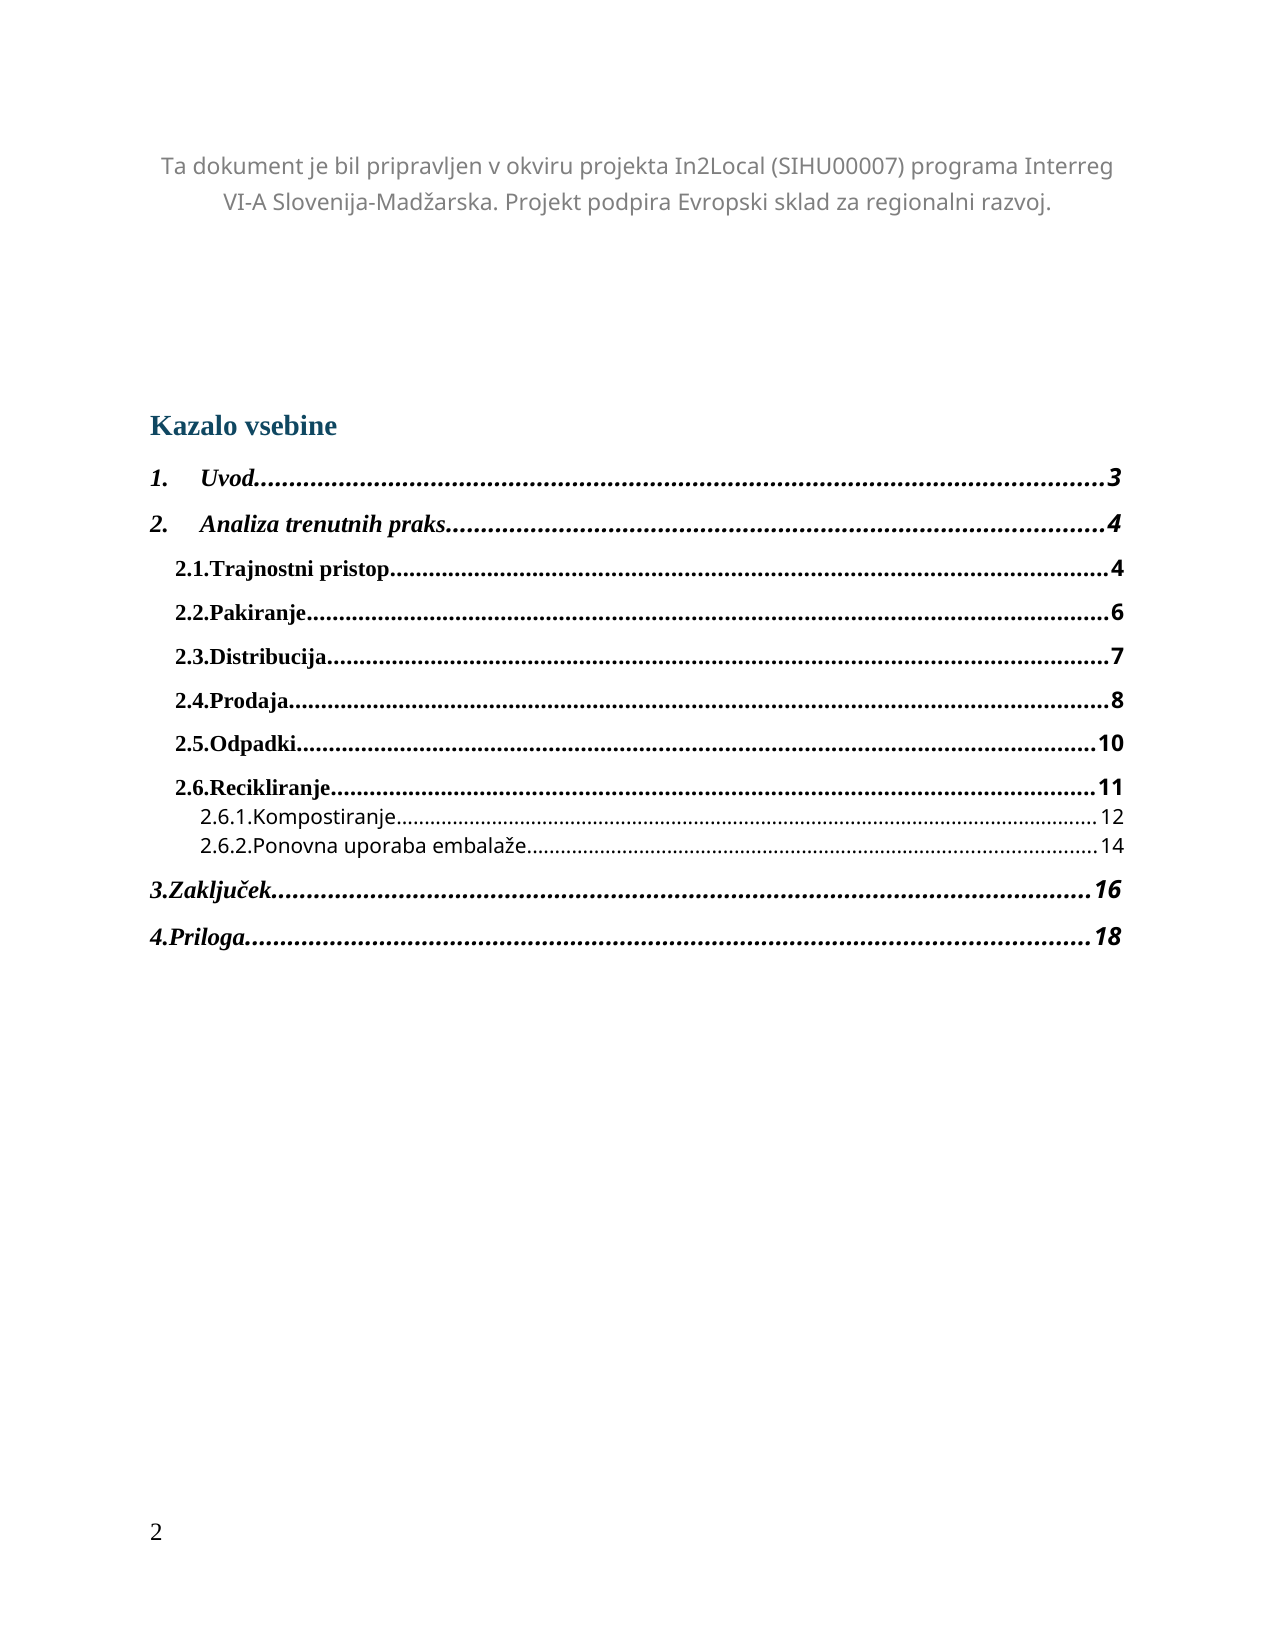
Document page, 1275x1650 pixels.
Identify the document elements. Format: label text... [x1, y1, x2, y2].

text Ta dokument je bil pripravljen v okviru projekta In2Local (SIHU00007) programa Interreg VI-A Slovenija-Madžarska. Projekt podpira Evropski sklad za regionalni razvoj. [150, 150, 1125, 217]
